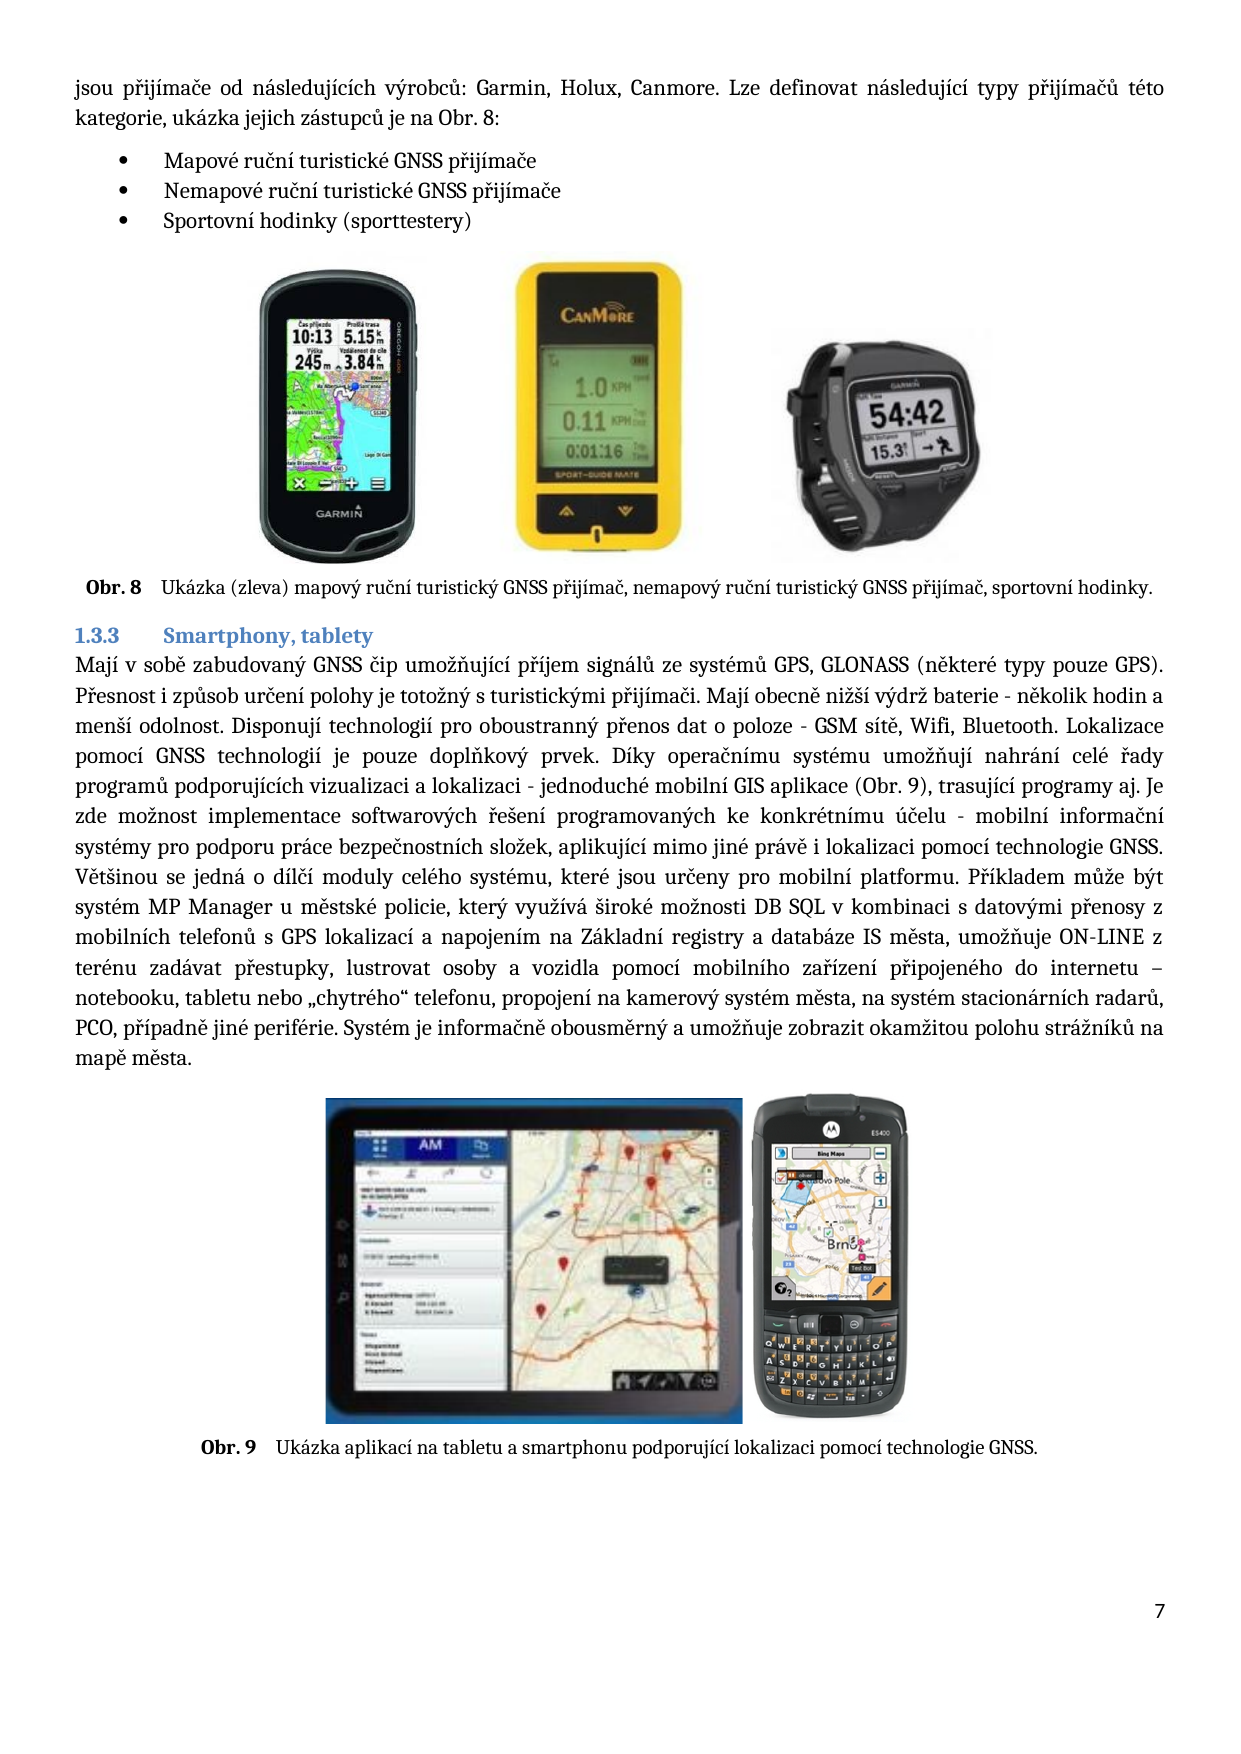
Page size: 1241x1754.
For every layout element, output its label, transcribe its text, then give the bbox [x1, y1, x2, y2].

subtitle Smartphony, tablety [75, 623, 1165, 649]
list Mapové ruční turistické GNSS přijímače [119, 148, 1165, 174]
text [75, 75, 1165, 132]
text Ukázka aplikací na tabletu a smartphonu podporující lokalizaci pomocí technologie GNSS. [74, 1436, 1165, 1460]
picture [325, 1087, 915, 1424]
list Sportovní hodinky (sporttestery) [119, 208, 1165, 235]
text Mají v sobě zabudovaný GNSS čip umožňující příjem signálů ze systémů GPS, GLONASS (některé typy pouze GPS). Přesnost i způsob určení polohy je totožný s turistickými přijímači. Mají obecně nižší výdrž baterie - několik hodin a menší odolnost. Disponují technologií pro oboustranný přenos dat o poloze - GSM sítě, Wifi, Bluetooth. Lokalizace pomocí GNSS technologií je pouze doplňkový prvek. Díky operačnímu systému umožňují nahrání celé řady programů podporujících vizualizaci a lokalizaci - jednoduché mobilní GIS aplikace (Obr. 9), trasující programy aj. Je zde možnost implementace softwarových řešení programovaných ke konkrétnímu účelu - mobilní informační systémy pro podporu práce bezpečnostních složek, aplikující mimo jiné právě i lokalizaci pomocí technologie GNSS. Většinou se jedná o dílčí moduly celého systému, které jsou určeny pro mobilní platformu. Příkladem může být systém MP Manager u městské policie, který využívá široké možnosti DB SQL v kombinaci s datovými přenosy z mobilních telefonů s GPS lokalizací a napojením na Základní registry a databáze IS města, umožňuje ON-LINE z terénu zadávat přestupky, lustrovat osoby a vozidla pomocí mobilního zařízení připojeného do internetu – notebooku, tabletu nebo „chytrého“ telefonu, propojení na kamerový systém města, na systém stacionárních radarů, PCO, případně jiné periférie. Systém je informačně obousměrný a umožňuje zobrazit okamžitou polohu strážníků na mapě města. [75, 652, 1165, 1071]
picture [246, 251, 994, 564]
text Ukázka (zleva) mapový ruční turistický GNSS přijímač, nemapový ruční turistický GNSS přijímač, sportovní hodinky. [74, 576, 1165, 600]
list Nemapové ruční turistické GNSS přijímače [119, 178, 1165, 204]
